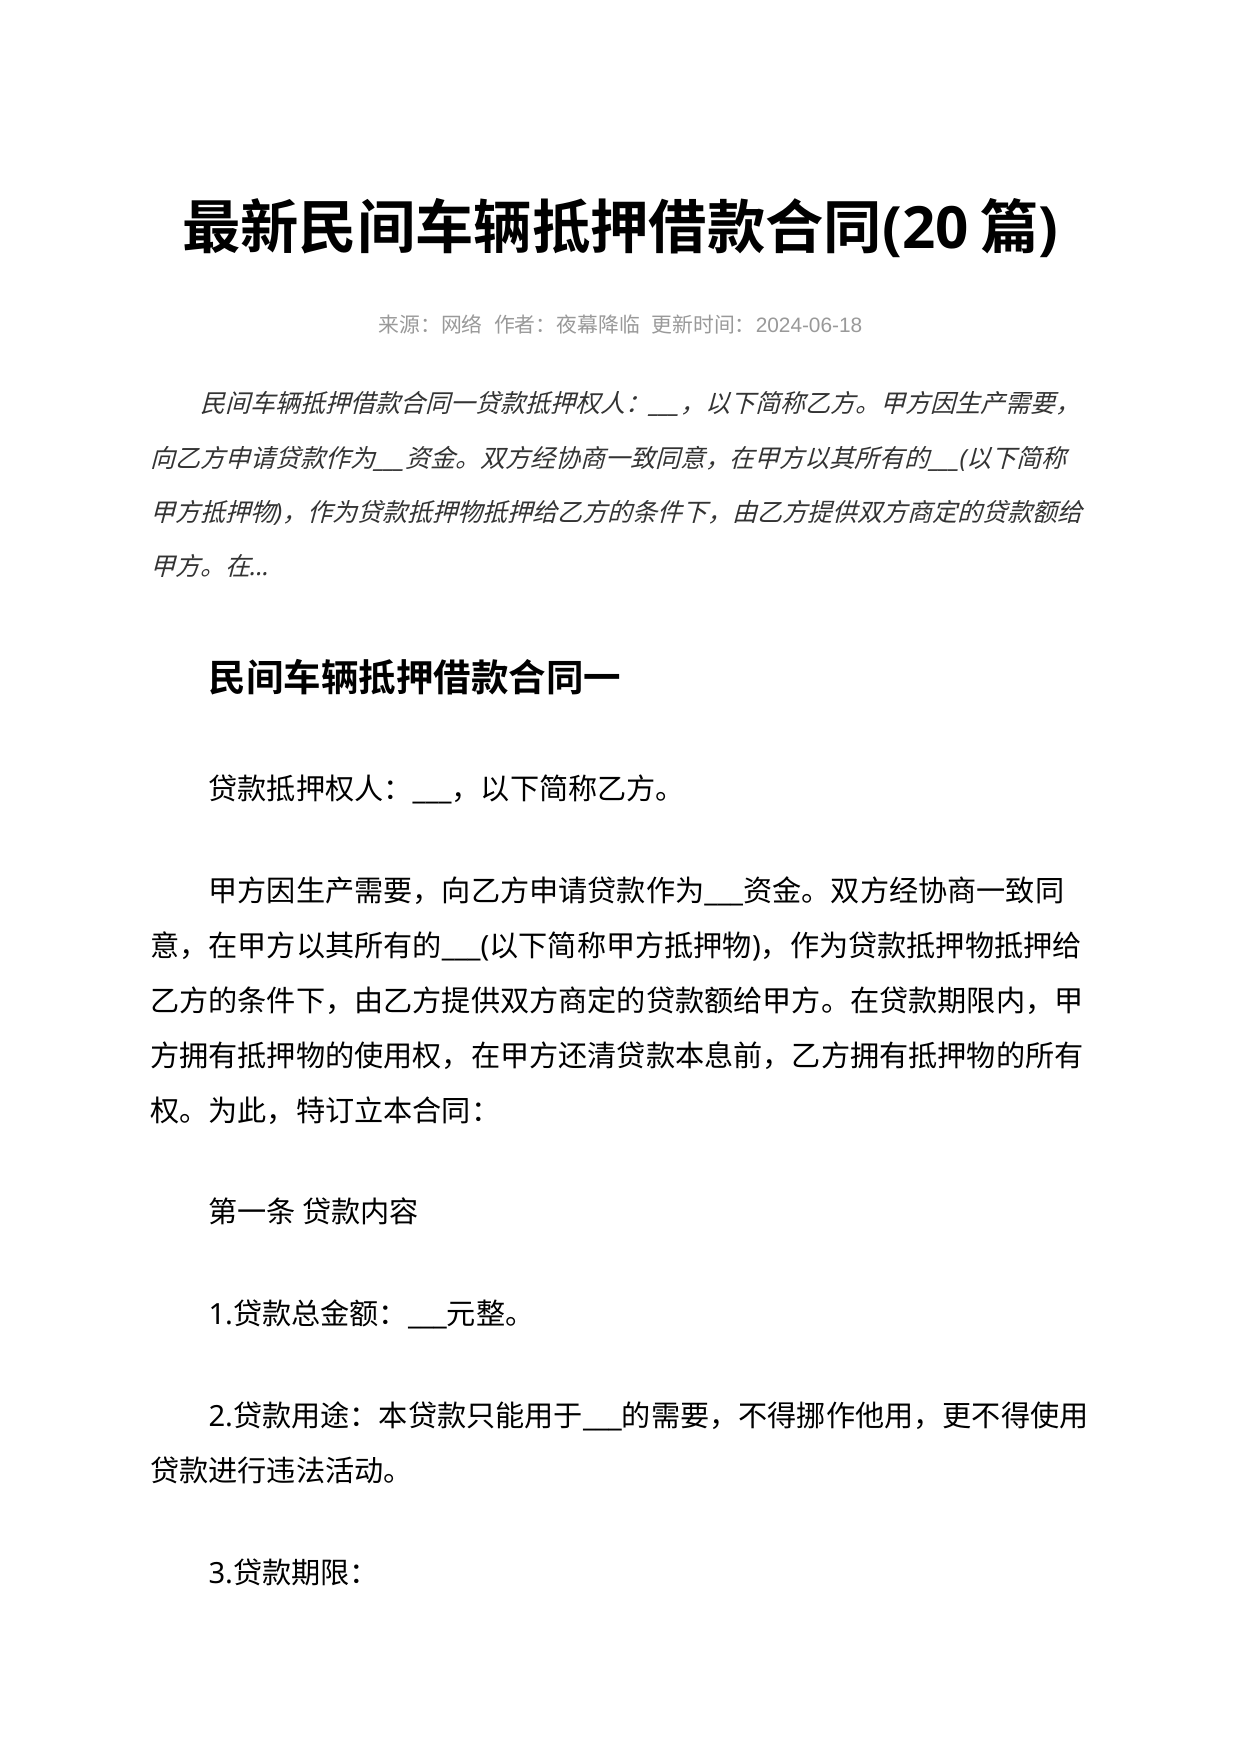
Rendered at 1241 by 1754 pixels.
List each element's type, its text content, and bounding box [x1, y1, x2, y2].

text 3.贷款期限： [150, 1549, 1090, 1592]
subtitle 最新民间车辆抵押借款合同(20篇) [150, 181, 1090, 266]
text 2.贷款用途：本贷款只能用于___的需要，不得挪作他用，更不得使用贷款进行违法活动。 [150, 1393, 1090, 1490]
text 1.贷款总金额：___元整。 [150, 1291, 1090, 1333]
text 第一条 贷款内容 [150, 1189, 1090, 1231]
text 来源：网络 作者：夜幕降临 更新时间：2024-06-18 [150, 313, 1090, 337]
text 民间车辆抵押借款合同一贷款抵押权人：___，以下简称乙方。甲方因生产需要，向乙方申请贷款作为___资金。双方经协商一致同意，在甲方以其所有的___(以下简称甲方抵押物)，作为贷款抵押物抵押给乙方的条件下，由乙方提供双方商定的贷款额给甲方。在... [150, 384, 1090, 583]
text 贷款抵押权人：___，以下简称乙方。 [150, 766, 1090, 808]
text 民间车辆抵押借款合同一 [150, 648, 1090, 702]
text 甲方因生产需要，向乙方申请贷款作为___资金。双方经协商一致同意，在甲方以其所有的___(以下简称甲方抵押物)，作为贷款抵押物抵押给乙方的条件下，由乙方提供双方商定的贷款额给甲方。在贷款期限内，甲方拥有抵押物的使用权，在甲方还清贷款本息前，乙方拥有抵押物的所有权。为此，特订立本合同： [150, 867, 1090, 1129]
